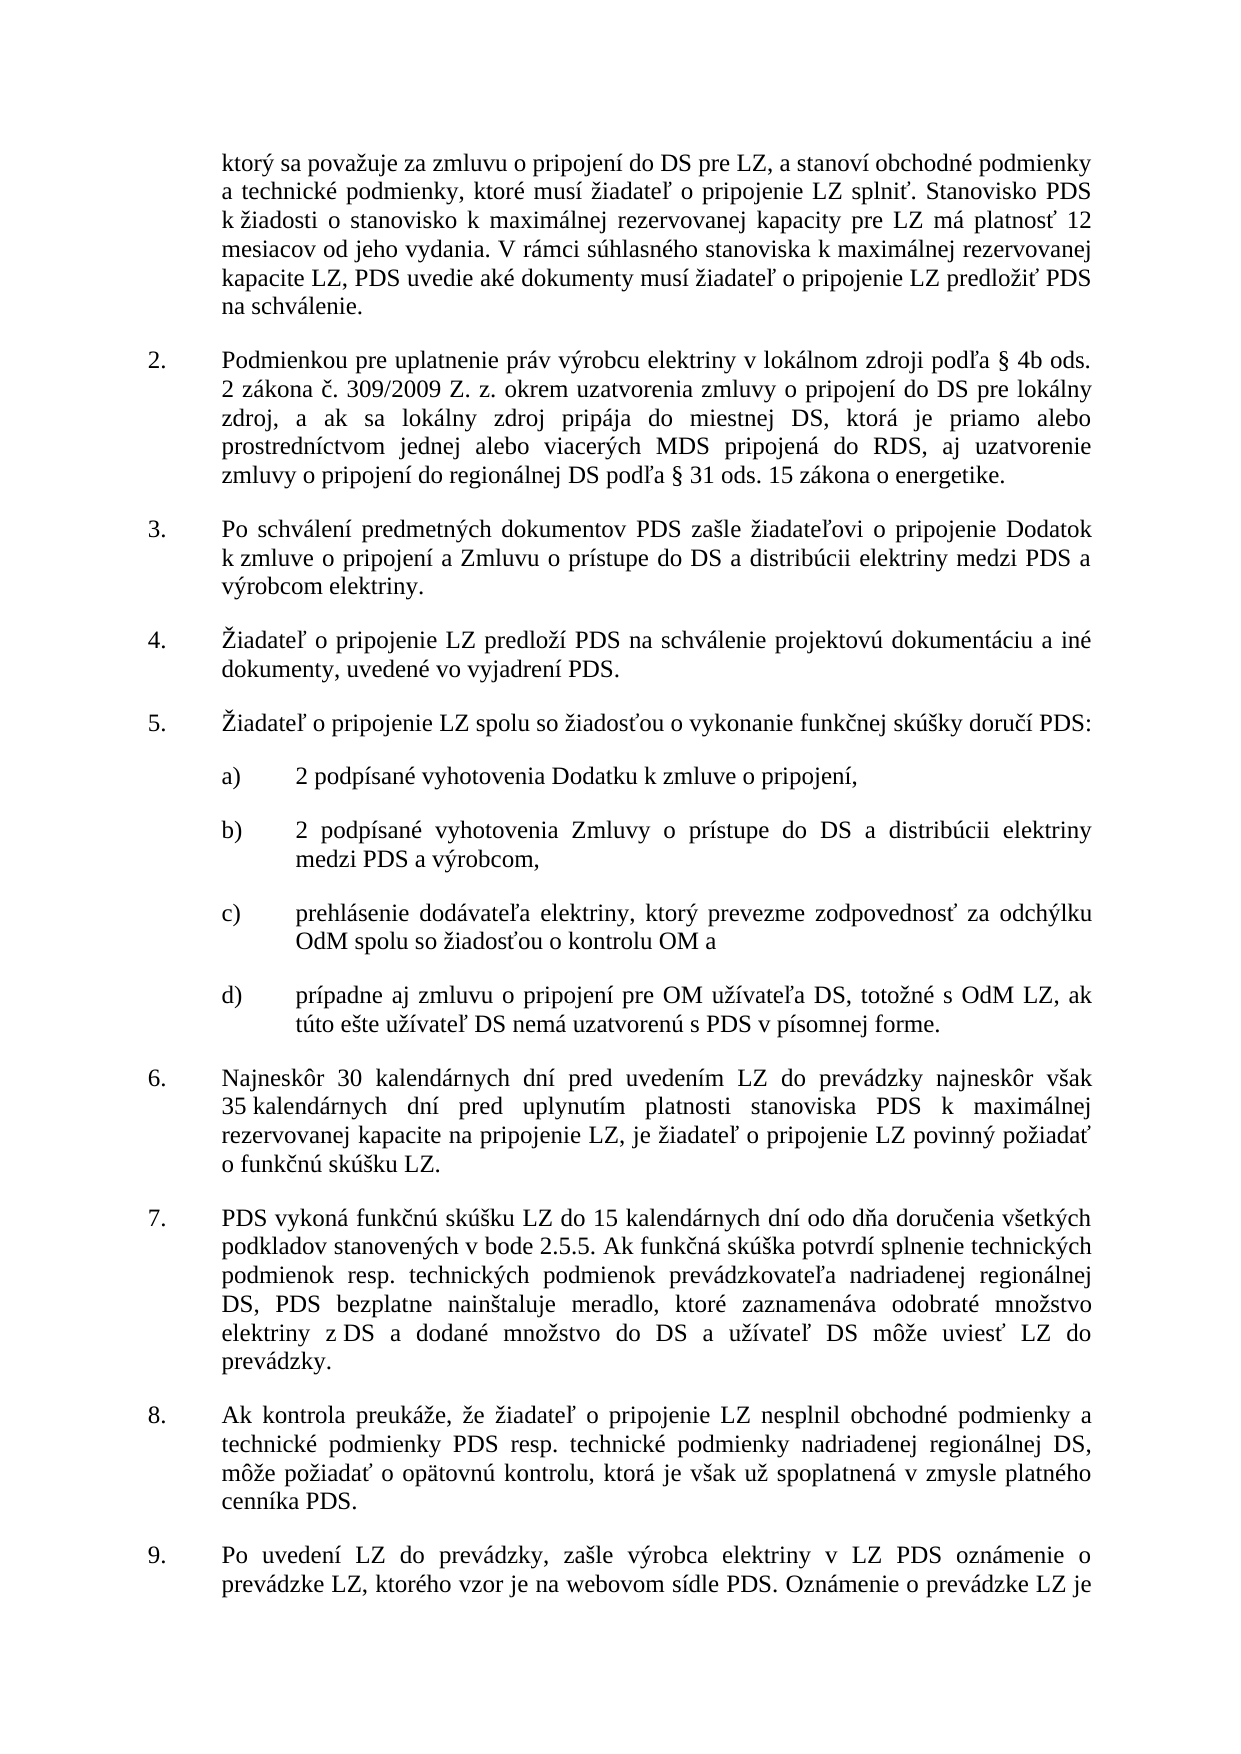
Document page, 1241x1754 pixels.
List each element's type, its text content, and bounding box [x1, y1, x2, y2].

list Podmienkou pre uplatnenie práv výrobcu elektriny v lokálnom zdroji podľa § 4b ods. 2 zákona č. 309/2009 Z. z. okrem uzatvorenia zmluvy o pripojení do DS pre lokálny zdroj, a ak sa lokálny zdroj pripája do miestnej DS, ktorá je priamo alebo prostredníctvom jednej alebo viacerých MDS pripojená do RDS, aj uzatvorenie zmluvy o pripojení do regionálnej DS podľa § 31 ods. 15 zákona o energetike. [148, 345, 1093, 489]
list Najneskôr 30 kalendárnych dní pred uvedením LZ do prevádzky najneskôr však 35 kalendárnych dní pred uplynutím platnosti stanoviska PDS k maximálnej rezervovanej kapacite na pripojenie LZ, je žiadateľ o pripojenie LZ povinný požiadať o funkčnú skúšku LZ. [148, 1063, 1093, 1178]
list Po schválení predmetných dokumentov PDS zašle žiadateľovi o pripojenie Dodatok k zmluve o pripojení a Zmluvu o prístupe do DS a distribúcii elektriny medzi PDS a výrobcom elektriny. [148, 514, 1093, 600]
list prehlásenie dodávateľa elektriny, ktorý prevezme zodpovednosť za odchýlku OdM spolu so žiadosťou o kontrolu OM a [221, 898, 1093, 955]
list Žiadateľ o pripojenie LZ spolu so žiadosťou o vykonanie funkčnej skúšky doručí PDS: [148, 708, 1093, 736]
list 2 podpísané vyhotovenia Dodatku k zmluve o pripojení, [221, 761, 1093, 790]
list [148, 1540, 1093, 1598]
list Ak kontrola preukáže, že žiadateľ o pripojenie LZ nesplnil obchodné podmienky a technické podmienky PDS resp. technické podmienky nadriadenej regionálnej DS, môže požiadať o opätovnú kontrolu, ktorá je však už spoplatnená v zmysle platného cenníka PDS. [148, 1400, 1093, 1515]
list 2 podpísané vyhotovenia Zmluvy o prístupe do DS a distribúcii elektriny medzi PDS a výrobcom, [221, 815, 1093, 873]
list Žiadateľ o pripojenie LZ predloží PDS na schválenie projektovú dokumentáciu a iné dokumenty, uvedené vo vyjadrení PDS. [148, 625, 1093, 683]
list prípadne aj zmluvu o pripojení pre OM užívateľa DS, totožné s OdM LZ, ak túto ešte užívateľ DS nemá uzatvorenú s PDS v písomnej forme. [221, 980, 1093, 1038]
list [148, 148, 1093, 320]
list PDS vykoná funkčnú skúšku LZ do 15 kalendárnych dní odo dňa doručenia všetkých podkladov stanovených v bode 2.5.5. Ak funkčná skúška potvrdí splnenie technických podmienok resp. technických podmienok prevádzkovateľa nadriadenej regionálnej DS, PDS bezplatne nainštaluje meradlo, ktoré zaznamenáva odobraté množstvo elektriny z DS a dodané množstvo do DS a užívateľ DS môže uviesť LZ do prevádzky. [148, 1203, 1093, 1375]
